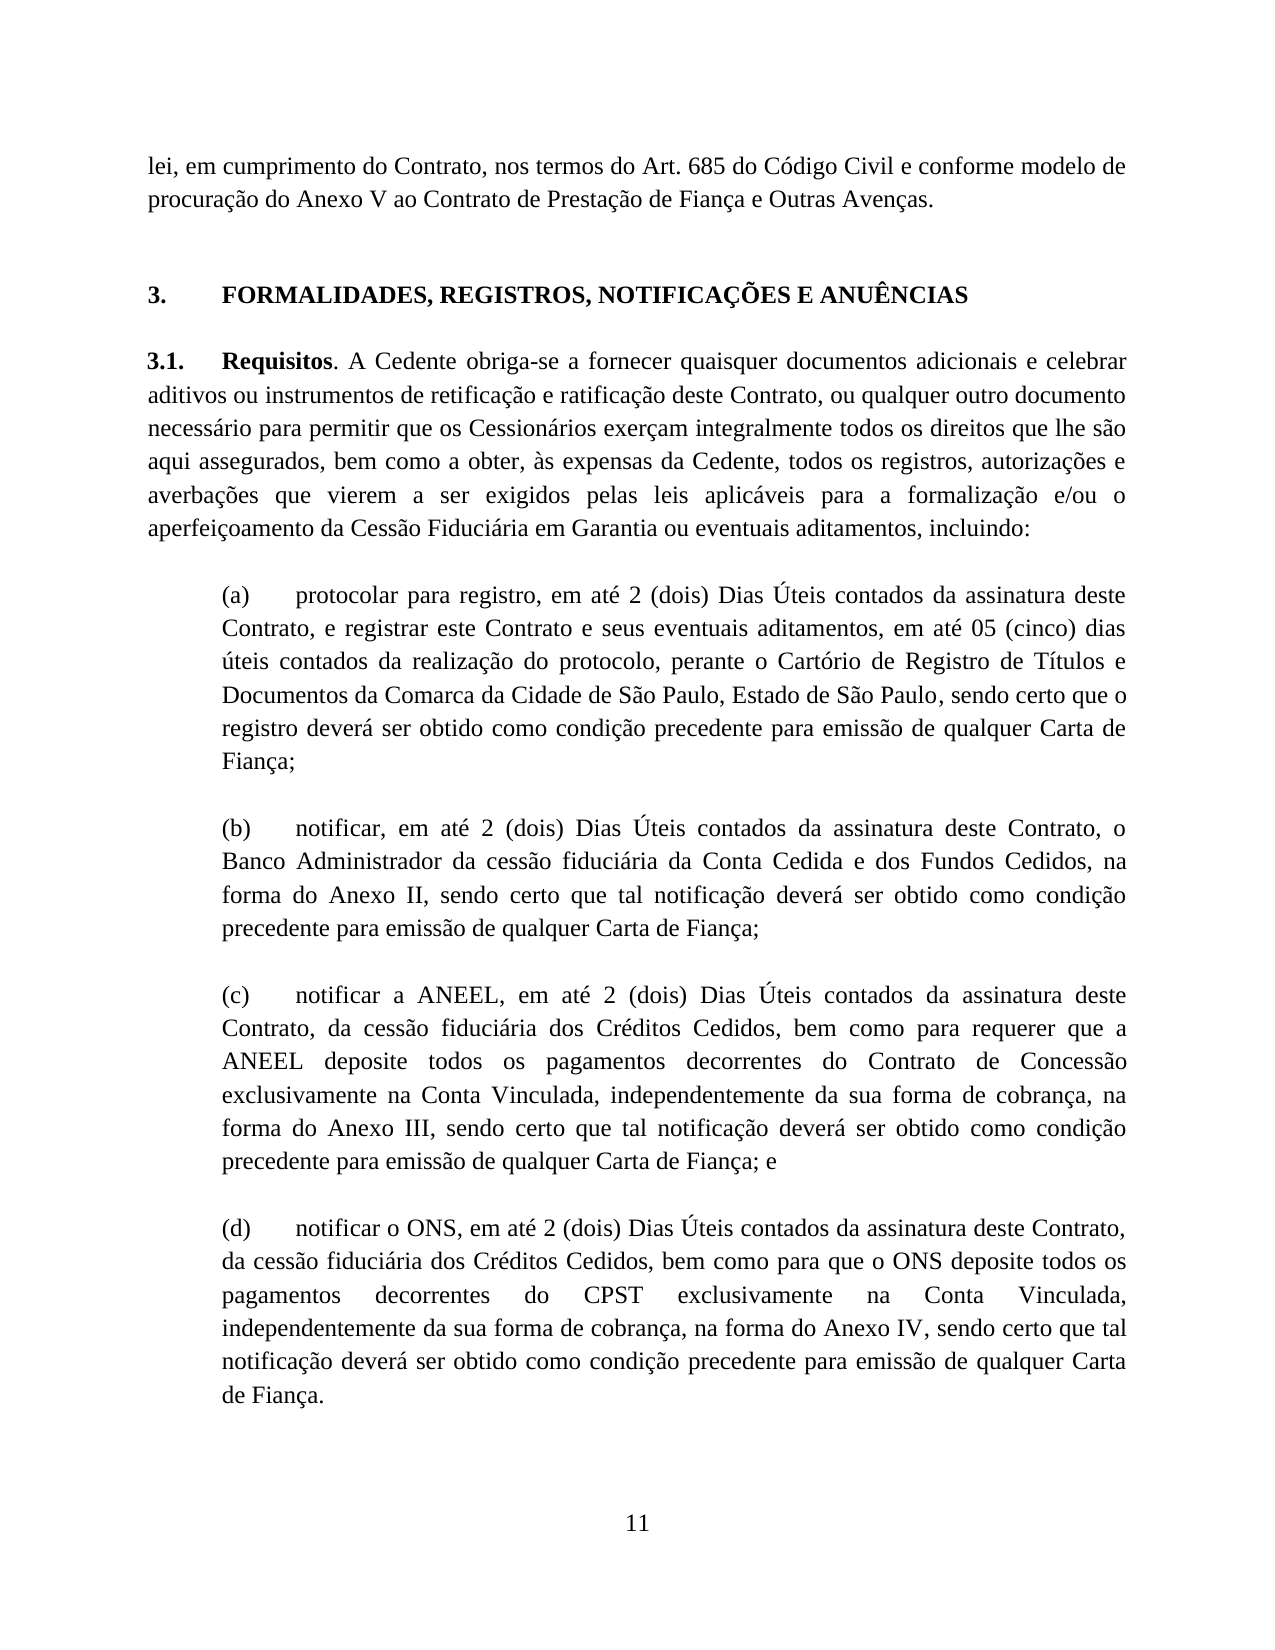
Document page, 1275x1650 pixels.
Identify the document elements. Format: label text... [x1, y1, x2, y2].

list notificar, em até 2 (dois) Dias Úteis contados da assinatura deste Contrato, o Banco Administrador da cessão fiduciária da Conta Cedida e dos Fundos Cedidos, na forma do Anexo II, sendo certo que tal notificação deverá ser obtido como condição precedente para emissão de qualquer Carta de Fiança; [222, 810, 1127, 943]
list FORMALIDADES, REGISTROS, NOTIFICAÇÕES E ANUÊNCIAS [148, 276, 1127, 310]
list Requisitos. A Cedente obriga-se a fornecer quaisquer documentos adicionais e celebrar aditivos ou instrumentos de retificação e ratificação deste Contrato, ou qualquer outro documento necessário para permitir que os Cessionários exerçam integralmente todos os direitos que lhe são aqui assegurados, bem como a obter, às expensas da Cedente, todos os registros, autorizações e averbações que vierem a ser exigidos pelas leis aplicáveis para a formalização e/ou o aperfeiçoamento da Cessão Fiduciária em Garantia ou eventuais aditamentos, incluindo: [147, 343, 1127, 543]
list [148, 148, 1127, 214]
list protocolar para registro, em até 2 (dois) Dias Úteis contados da assinatura deste Contrato, e registrar este Contrato e seus eventuais aditamentos, em até 05 (cinco) dias úteis contados da realização do protocolo, perante o Cartório de Registro de Títulos e Documentos da Comarca da Cidade de São Paulo, Estado de São Paulo, sendo certo que o registro deverá ser obtido como condição precedente para emissão de qualquer Carta de Fiança; [222, 576, 1127, 776]
list notificar a ANEEL, em até 2 (dois) Dias Úteis contados da assinatura deste Contrato, da cessão fiduciária dos Créditos Cedidos, bem como para requerer que a ANEEL deposite todos os pagamentos decorrentes do Contrato de Concessão exclusivamente na Conta Vinculada, independentemente da sua forma de cobrança, na forma do Anexo III, sendo certo que tal notificação deverá ser obtido como condição precedente para emissão de qualquer Carta de Fiança; e [222, 976, 1127, 1176]
list notificar o ONS, em até 2 (dois) Dias Úteis contados da assinatura deste Contrato, da cessão fiduciária dos Créditos Cedidos, bem como para que o ONS deposite todos os pagamentos decorrentes do CPST exclusivamente na Conta Vinculada, independentemente da sua forma de cobrança, na forma do Anexo IV, sendo certo que tal notificação deverá ser obtido como condição precedente para emissão de qualquer Carta de Fiança. [222, 1210, 1127, 1410]
